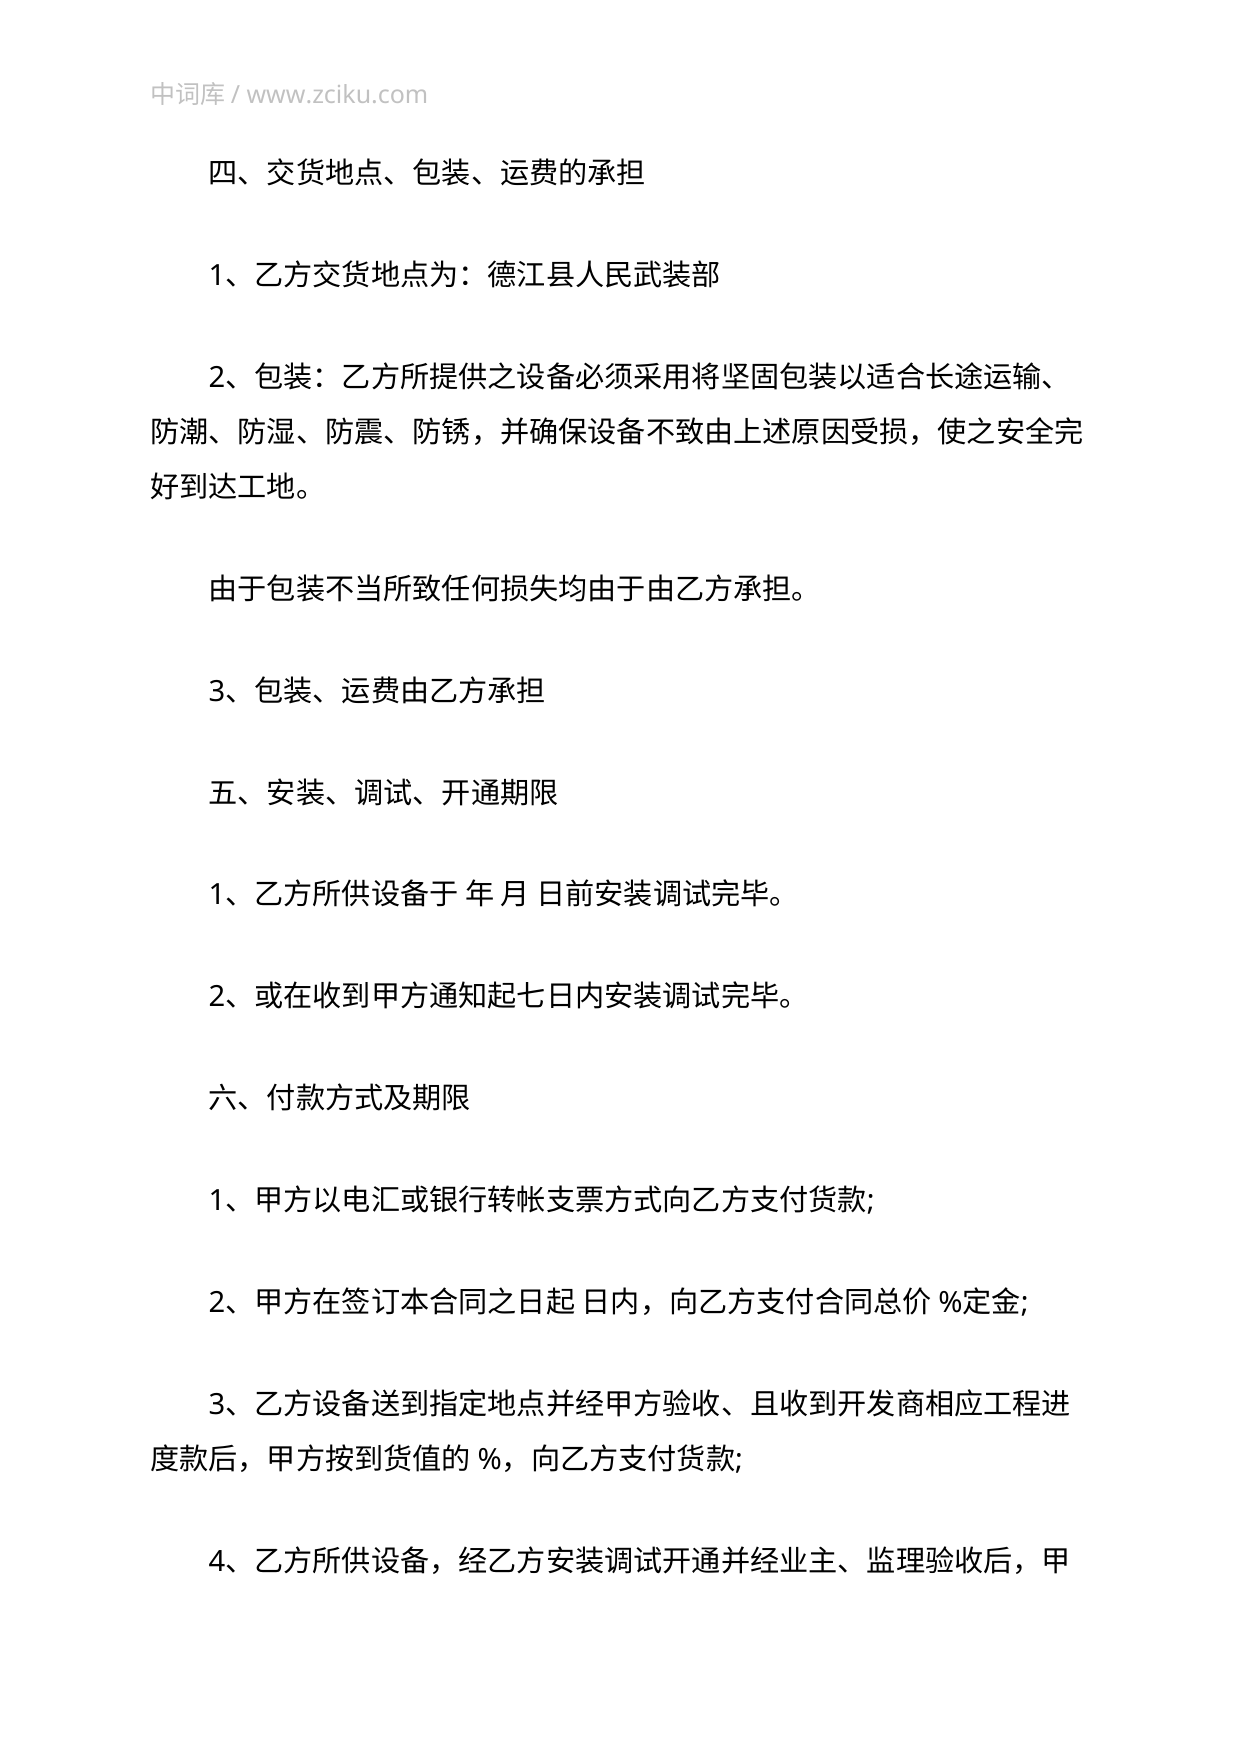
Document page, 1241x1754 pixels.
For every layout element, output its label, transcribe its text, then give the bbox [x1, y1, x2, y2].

text 五、安装、调试、开通期限 [150, 769, 1090, 811]
text 2、包装：乙方所提供之设备必须采用将坚固包装以适合长途运输、防潮、防湿、防震、防锈，并确保设备不致由上述原因受损，使之安全完好到达工地。 [150, 354, 1090, 506]
text 2、或在收到甲方通知起七日内安装调试完毕。 [150, 973, 1090, 1015]
text 由于包装不当所致任何损失均由于由乙方承担。 [150, 565, 1090, 608]
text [150, 1538, 1090, 1580]
text 四、交货地点、包装、运费的承担 [150, 150, 1090, 192]
text 2、甲方在签订本合同之日起 日内，向乙方支付合同总价 %定金; [150, 1279, 1090, 1321]
text 1、甲方以电汇或银行转帐支票方式向乙方支付货款; [150, 1177, 1090, 1219]
text 1、乙方所供设备于 年 月 日前安装调试完毕。 [150, 871, 1090, 913]
text 1、乙方交货地点为：德江县人民武装部 [150, 252, 1090, 294]
text 六、付款方式及期限 [150, 1075, 1090, 1117]
text 3、乙方设备送到指定地点并经甲方验收、且收到开发商相应工程进度款后，甲方按到货值的 %，向乙方支付货款; [150, 1381, 1090, 1478]
text 3、包装、运费由乙方承担 [150, 667, 1090, 709]
